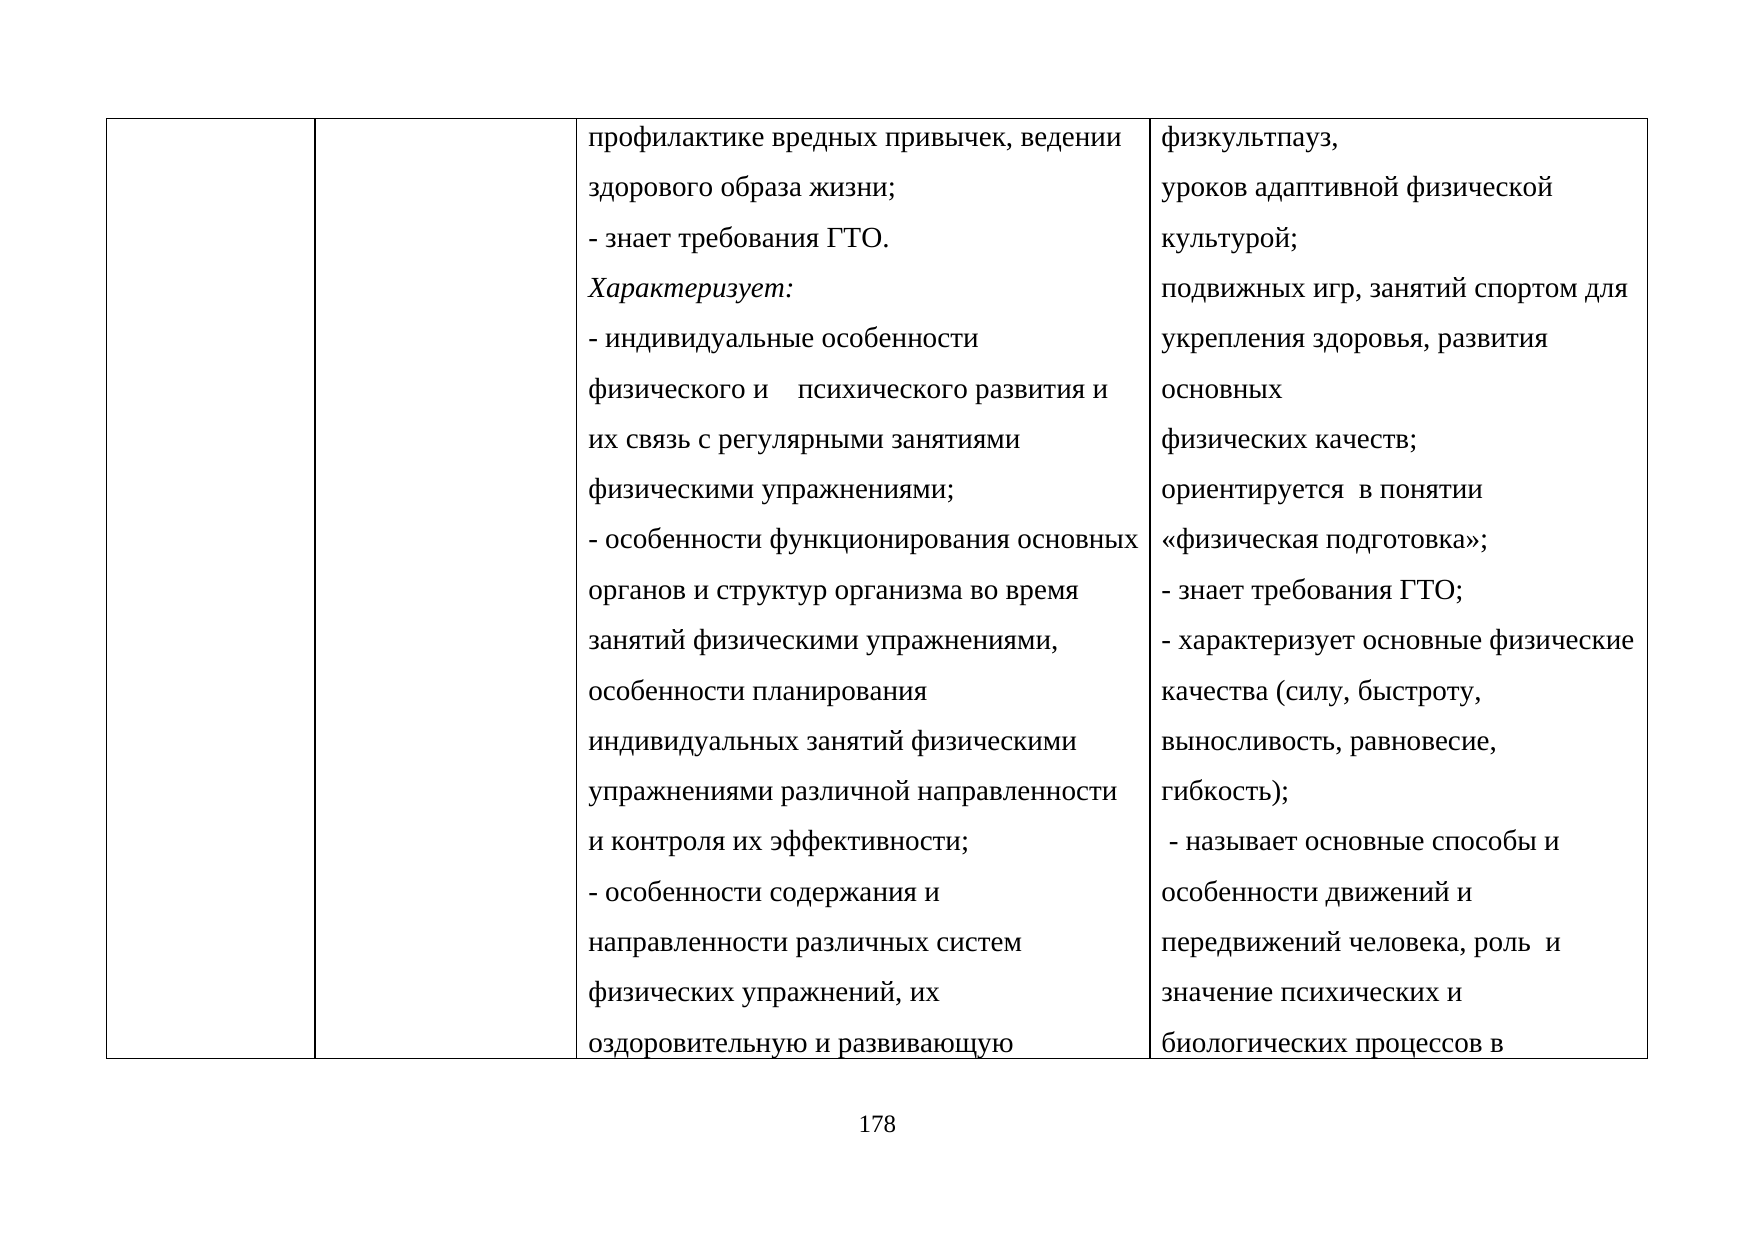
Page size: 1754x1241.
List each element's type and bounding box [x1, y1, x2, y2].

table_cell [107, 119, 314, 1058]
table_cell [577, 119, 1149, 1058]
table_cell [316, 119, 576, 1058]
table_cell [1151, 119, 1647, 1058]
